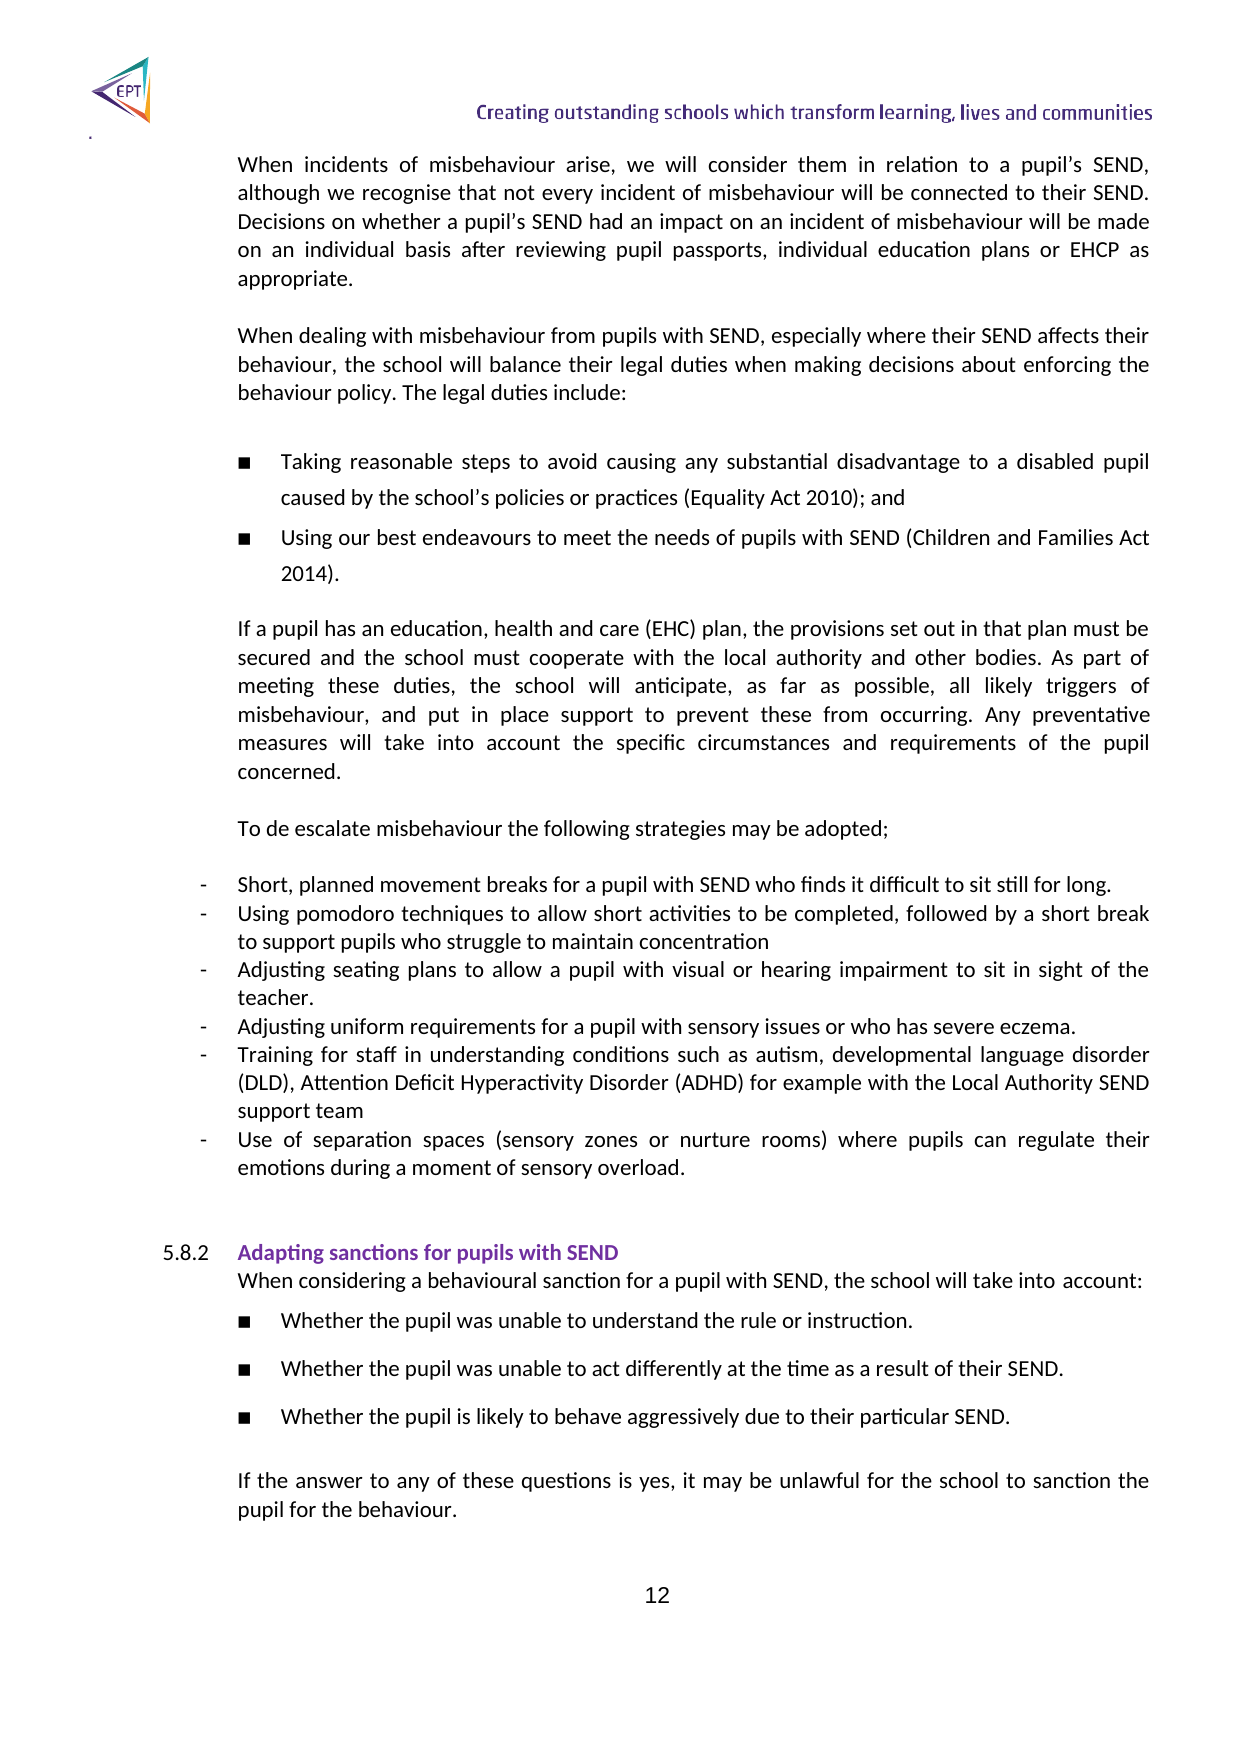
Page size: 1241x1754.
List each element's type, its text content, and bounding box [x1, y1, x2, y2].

list Training for staff in understanding conditions such as autism, developmental language disorder (DLD), Attention Deficit Hyperactivity Disorder (ADHD) for example with the Local Authority SEND support team [200, 1040, 1152, 1124]
text If a pupil has an education, health and care (EHC) plan, the provisions set out in that plan must be secured and the school must cooperate with the local authority and other bodies. As part of meeting these duties, the school will anticipate, as far as possible, all likely triggers of misbehaviour, and put in place support to prevent these from occurring. Any preventative measures will take into account the specific circumstances and requirements of the pupil concerned. [237, 614, 1152, 785]
picture [880, 104, 955, 123]
list Taking reasonable steps to avoid causing any substantial disadvantage to a disabled pupil caused by the school’s policies or practices (Equality Act 2010); and [236, 435, 1152, 511]
text To de escalate misbehaviour the following strategies may be adopted; [237, 814, 1152, 842]
list Short, planned movement breaks for a pupil with SEND who finds it difficult to sit still for long. [200, 871, 1152, 899]
list Whether the pupil is likely to behave aggressively due to their particular SEND. [236, 1390, 1152, 1437]
text 5.8.2 Adapting sanctions for pupils with SEND [162, 1238, 1152, 1266]
picture [117, 85, 141, 97]
list Whether the pupil was unable to act differently at the time as a result of their SEND. [236, 1342, 1152, 1389]
text When dealing with misbehaviour from pupils with SEND, especially where their SEND affects their behaviour, the school will balance their legal duties when making decisions about enforcing the behaviour policy. The legal duties include: [237, 321, 1152, 406]
list Adjusting uniform requirements for a pupil with sensory issues or who has severe eczema. [200, 1012, 1152, 1040]
text When incidents of misbehaviour arise, we will consider them in relation to a pupil’s SEND, although we recognise that not every incident of misbehaviour will be connected to their SEND. Decisions on whether a pupil’s SEND had an impact on an incident of misbehaviour will be made on an individual basis after reviewing pupil passports, individual education plans or EHCP as appropriate. [237, 150, 1152, 292]
list Use of separation spaces (sensory zones or nurture rooms) where pupils can regulate their emotions during a moment of sensory overload. [200, 1125, 1152, 1181]
list Adjusting seating plans to allow a pupil with visual or hearing impairment to sit in sight of the teacher. [200, 955, 1152, 1012]
list Whether the pupil was unable to understand the rule or instruction. [236, 1294, 1152, 1341]
picture [961, 104, 1152, 120]
picture [477, 104, 874, 123]
text If the answer to any of these questions is yes, it may be unlawful for the school to sanction the pupil for the behaviour. [237, 1467, 1152, 1523]
list Using pomodoro techniques to allow short activities to be completed, followed by a short break to support pupils who struggle to maintain concentration [200, 899, 1152, 955]
text When considering a behavioural sanction for a pupil with SEND, the school will take into account: [162, 1266, 1152, 1294]
list Using our best endeavours to meet the needs of pupils with SEND (Children and Families Act 2014). [236, 511, 1152, 587]
